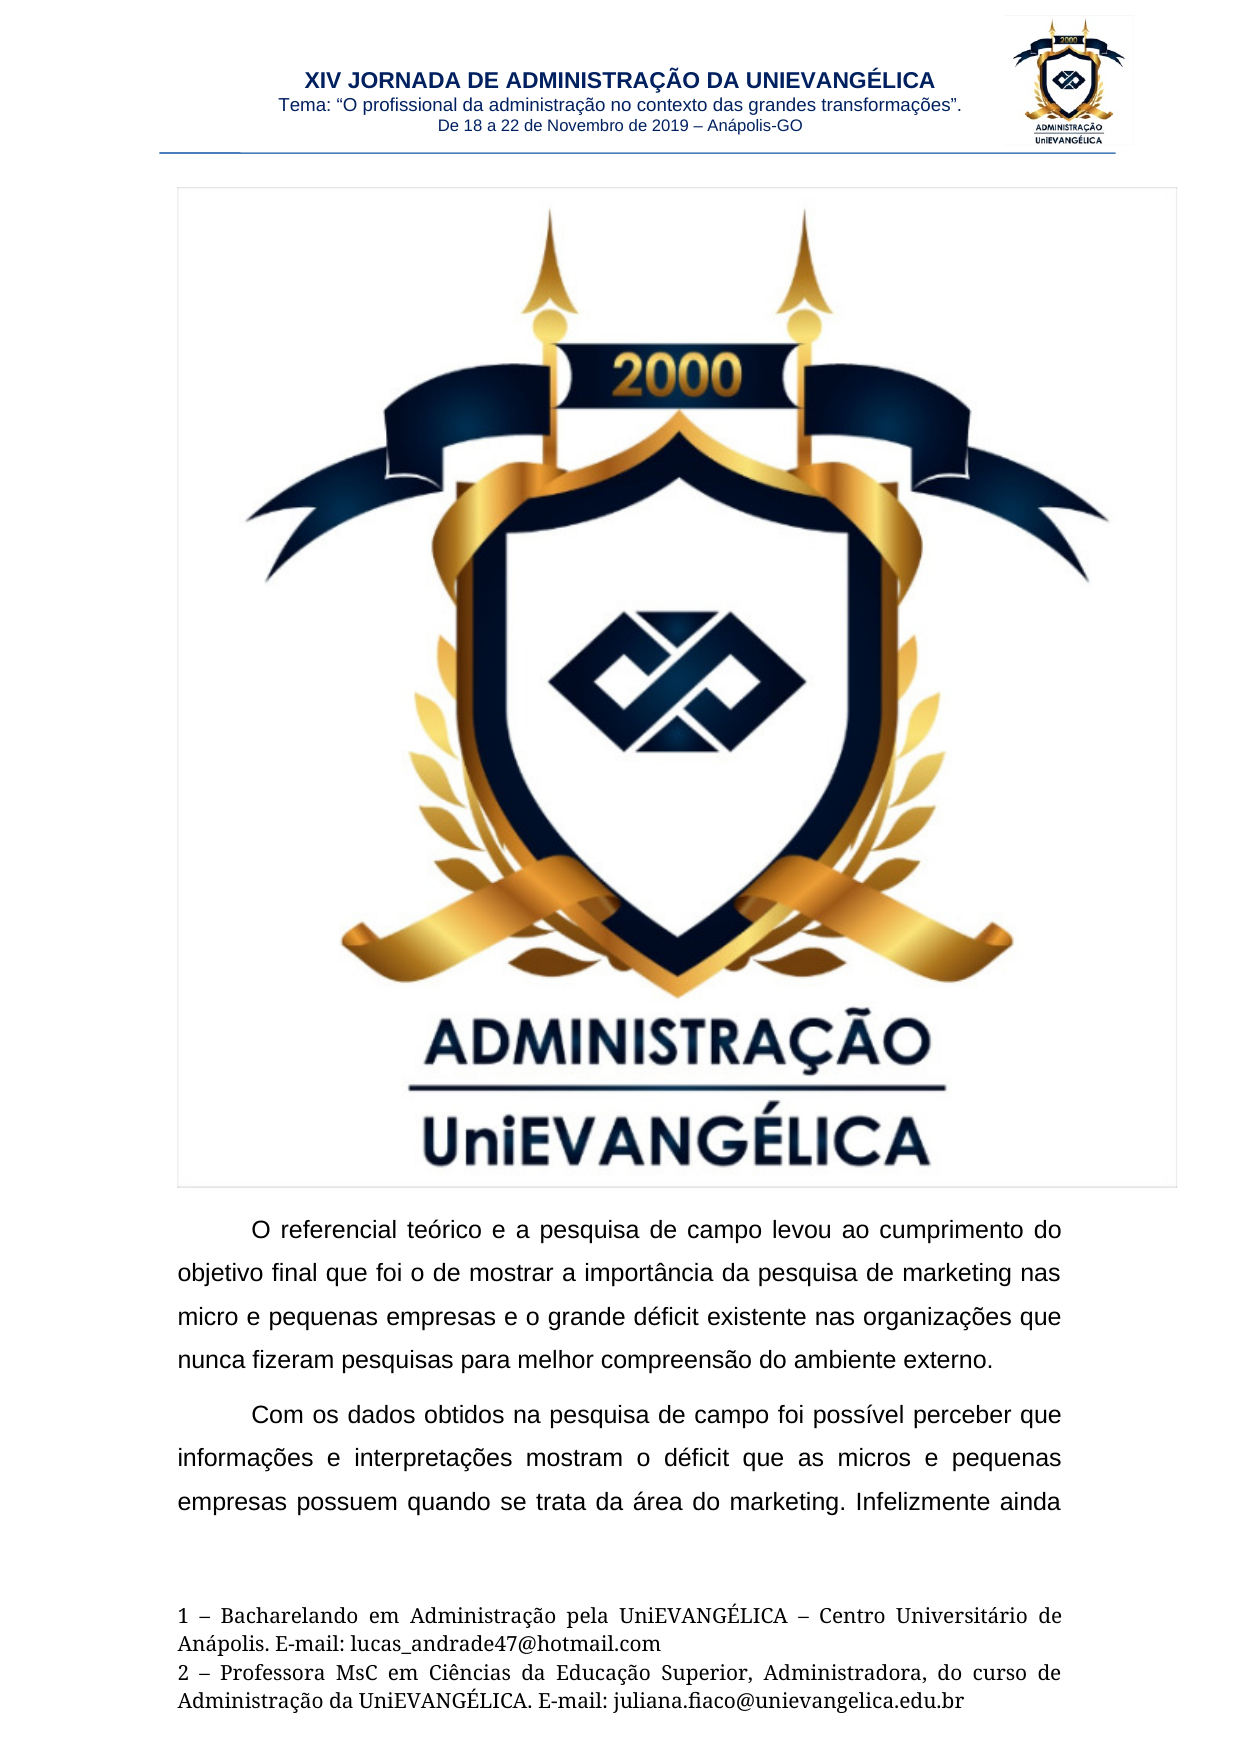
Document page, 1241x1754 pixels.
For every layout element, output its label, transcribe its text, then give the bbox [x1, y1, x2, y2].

text Com os dados obtidos na pesquisa de campo foi possível perceber que informações e interpretações mostram o déficit que as micros e pequenas empresas possuem quando se trata da área do marketing. Infelizmente ainda tem empresários que não conseguem entender a grande importância e os benefícios que uma pesquisa de marketing trará à sua organização. [177, 1400, 1063, 1515]
picture [177, 187, 1178, 1188]
picture [1003, 15, 1134, 146]
text O referencial teórico e a pesquisa de campo levou ao cumprimento do objetivo final que foi o de mostrar a importância da pesquisa de marketing nas micro e pequenas empresas e o grande déficit existente nas organizações que nunca fizeram pesquisas para melhor compreensão do ambiente externo. [177, 1215, 1063, 1373]
